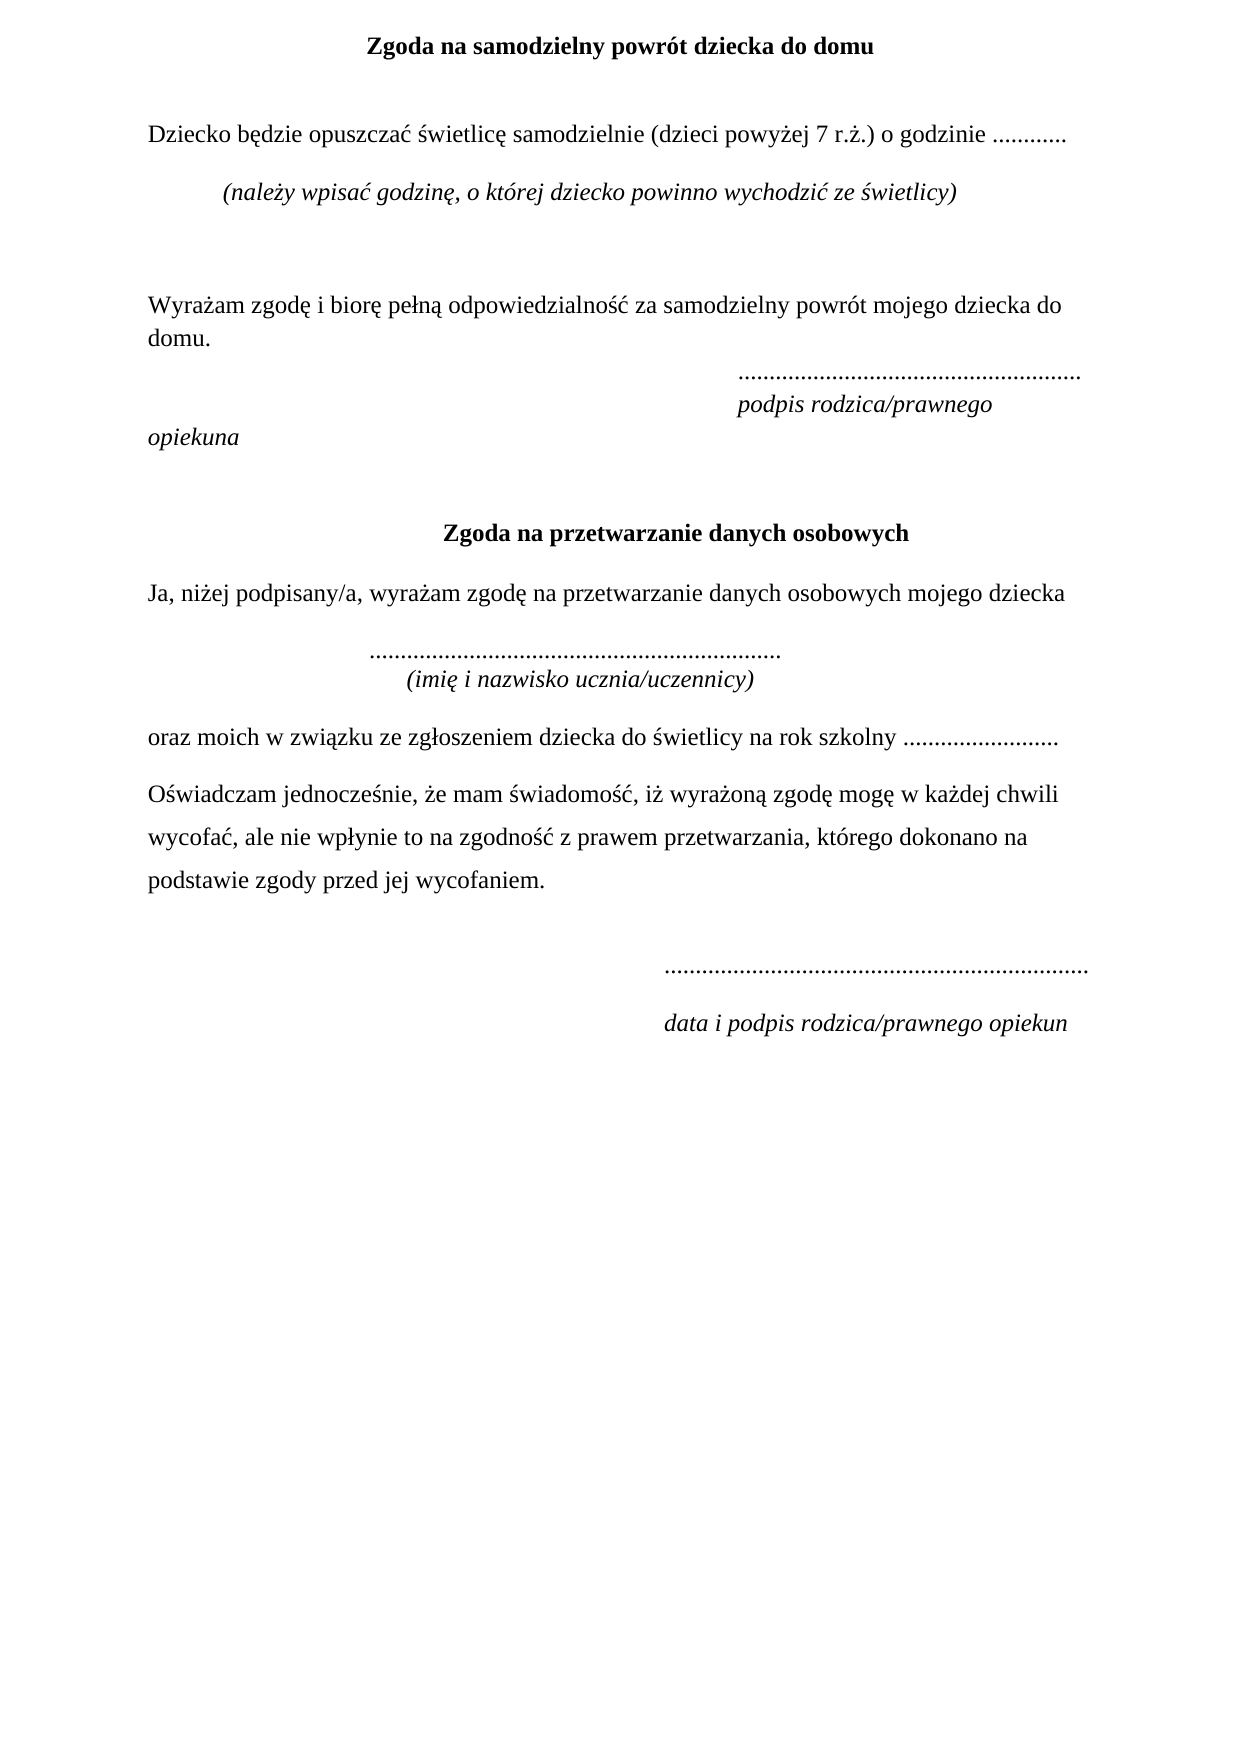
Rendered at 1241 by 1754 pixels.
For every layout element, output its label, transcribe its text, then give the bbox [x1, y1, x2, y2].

text .................................................................... data i podpis rodzica/prawnego opiekun [148, 950, 1092, 1036]
text Dziecko będzie opuszczać świetlicę samodzielnie (dzieci powyżej 7 r.ż.) o godzinie ............ (należy wpisać godzinę, o której dziecko powinno wychodzić ze świetlicy) [148, 62, 1092, 262]
text Zgoda na przetwarzanie danych osobowych [148, 518, 1092, 547]
text .................................................................. (imię i nazwisko ucznia/uczennicy) [148, 607, 1092, 693]
text oraz moich w związku ze zgłoszeniem dziecka do świetlicy na rok szkolny ......................... [148, 693, 1092, 750]
text Zgoda na samodzielny powrót dziecka do domu [148, 31, 1092, 60]
text Oświadczam jednocześnie, że mam świadomość, iż wyrażoną zgodę mogę w każdej chwili wycofać, ale nie wpłynie to na zgodność z prawem przetwarzania, którego dokonano na podstawie zgody przed jej wycofaniem. [148, 779, 1092, 936]
text Ja, niżej podpisany/a, wyrażam zgodę na przetwarzanie danych osobowych mojego dziecka [148, 549, 1092, 607]
text Wyrażam zgodę i biorę pełną odpowiedzialność za samodzielny powrót mojego dziecka do domu. ....................................................... podpis rodzica/prawnego opiekuna [148, 290, 1092, 483]
